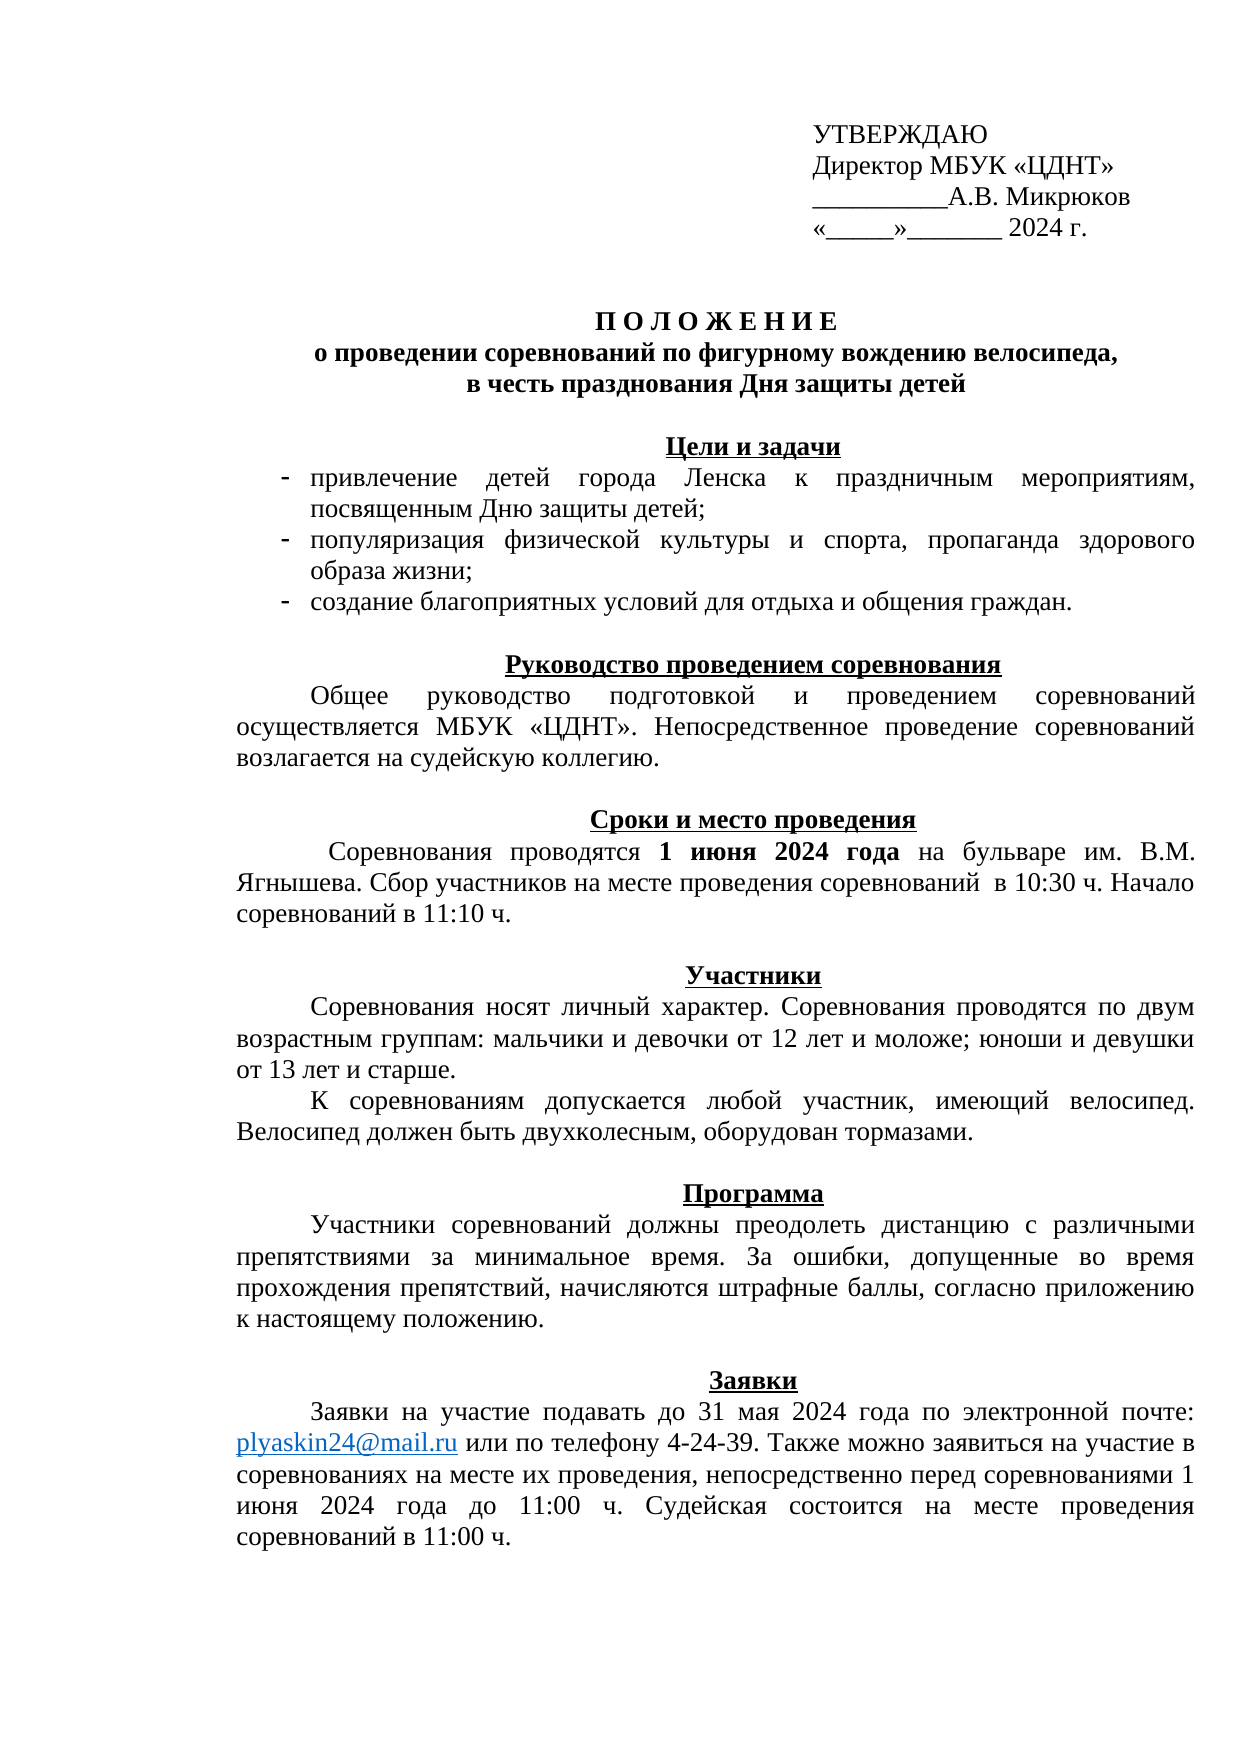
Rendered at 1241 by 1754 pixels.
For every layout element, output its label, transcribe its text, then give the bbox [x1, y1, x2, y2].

text Соревнования проводятся 1 июня 2024 года на бульваре им. В.М. Ягнышева. Сбор участников на месте проведения соревнований в 10:30 ч. Начало соревнований в 11:10 ч. [236, 835, 1196, 928]
text __________А.В. Микрюков [236, 180, 1196, 212]
text Заявки на участие подавать до 31 мая 2024 года по электронной почте: plyaskin24@mail.ru или по телефону 4-24-39. Также можно заявиться на участие в соревнованиях на месте их проведения, непосредственно перед соревнованиями 1 июня 2024 года до 11:00 ч. Судейская состоится на месте проведения соревнований в 11:00 ч. [236, 1395, 1196, 1551]
text о проведении соревнований по фигурному вождению велосипеда, [236, 336, 1196, 367]
list привлечение детей города Ленска к праздничным мероприятиям, посвященным Дню защиты детей; [281, 461, 1196, 523]
text в честь празднования Дня защиты детей [236, 367, 1196, 398]
list популяризация физической культуры и спорта, пропаганда здорового образа жизни; [281, 523, 1196, 586]
text Директор МБУК «ЦДНТ» [236, 149, 1196, 180]
text Сроки и место проведения [236, 804, 1196, 835]
text Участники [236, 959, 1196, 991]
text «_____»_______ 2024 г. [236, 212, 1196, 243]
text Участники соревнований должны преодолеть дистанцию с различными препятствиями за минимальное время. За ошибки, допущенные во время прохождения препятствий, начисляются штрафные баллы, согласно приложению к настоящему положению. [236, 1208, 1196, 1333]
text Общее руководство подготовкой и проведением соревнований осуществляется МБУК «ЦДНТ». Непосредственное проведение соревнований возлагается на судейскую коллегию. [236, 679, 1196, 772]
text К соревнованиям допускается любой участник, имеющий велосипед. Велосипед должен быть двухколесным, оборудован тормазами. [236, 1084, 1196, 1146]
text Заявки [236, 1364, 1196, 1395]
text П О Л О Ж Е Н И Е [236, 305, 1196, 336]
text Программа [236, 1177, 1196, 1208]
text УТВЕРЖДАЮ [236, 118, 1196, 149]
text Соревнования носят личный характер. Соревнования проводятся по двум возрастным группам: мальчики и девочки от 12 лет и моложе; юноши и девушки от 13 лет и старше. [236, 991, 1196, 1084]
list создание благоприятных условий для отдыха и общения граждан. [281, 586, 1196, 617]
text Цели и задачи [236, 429, 1196, 461]
text Руководство проведением соревнования [236, 648, 1196, 679]
